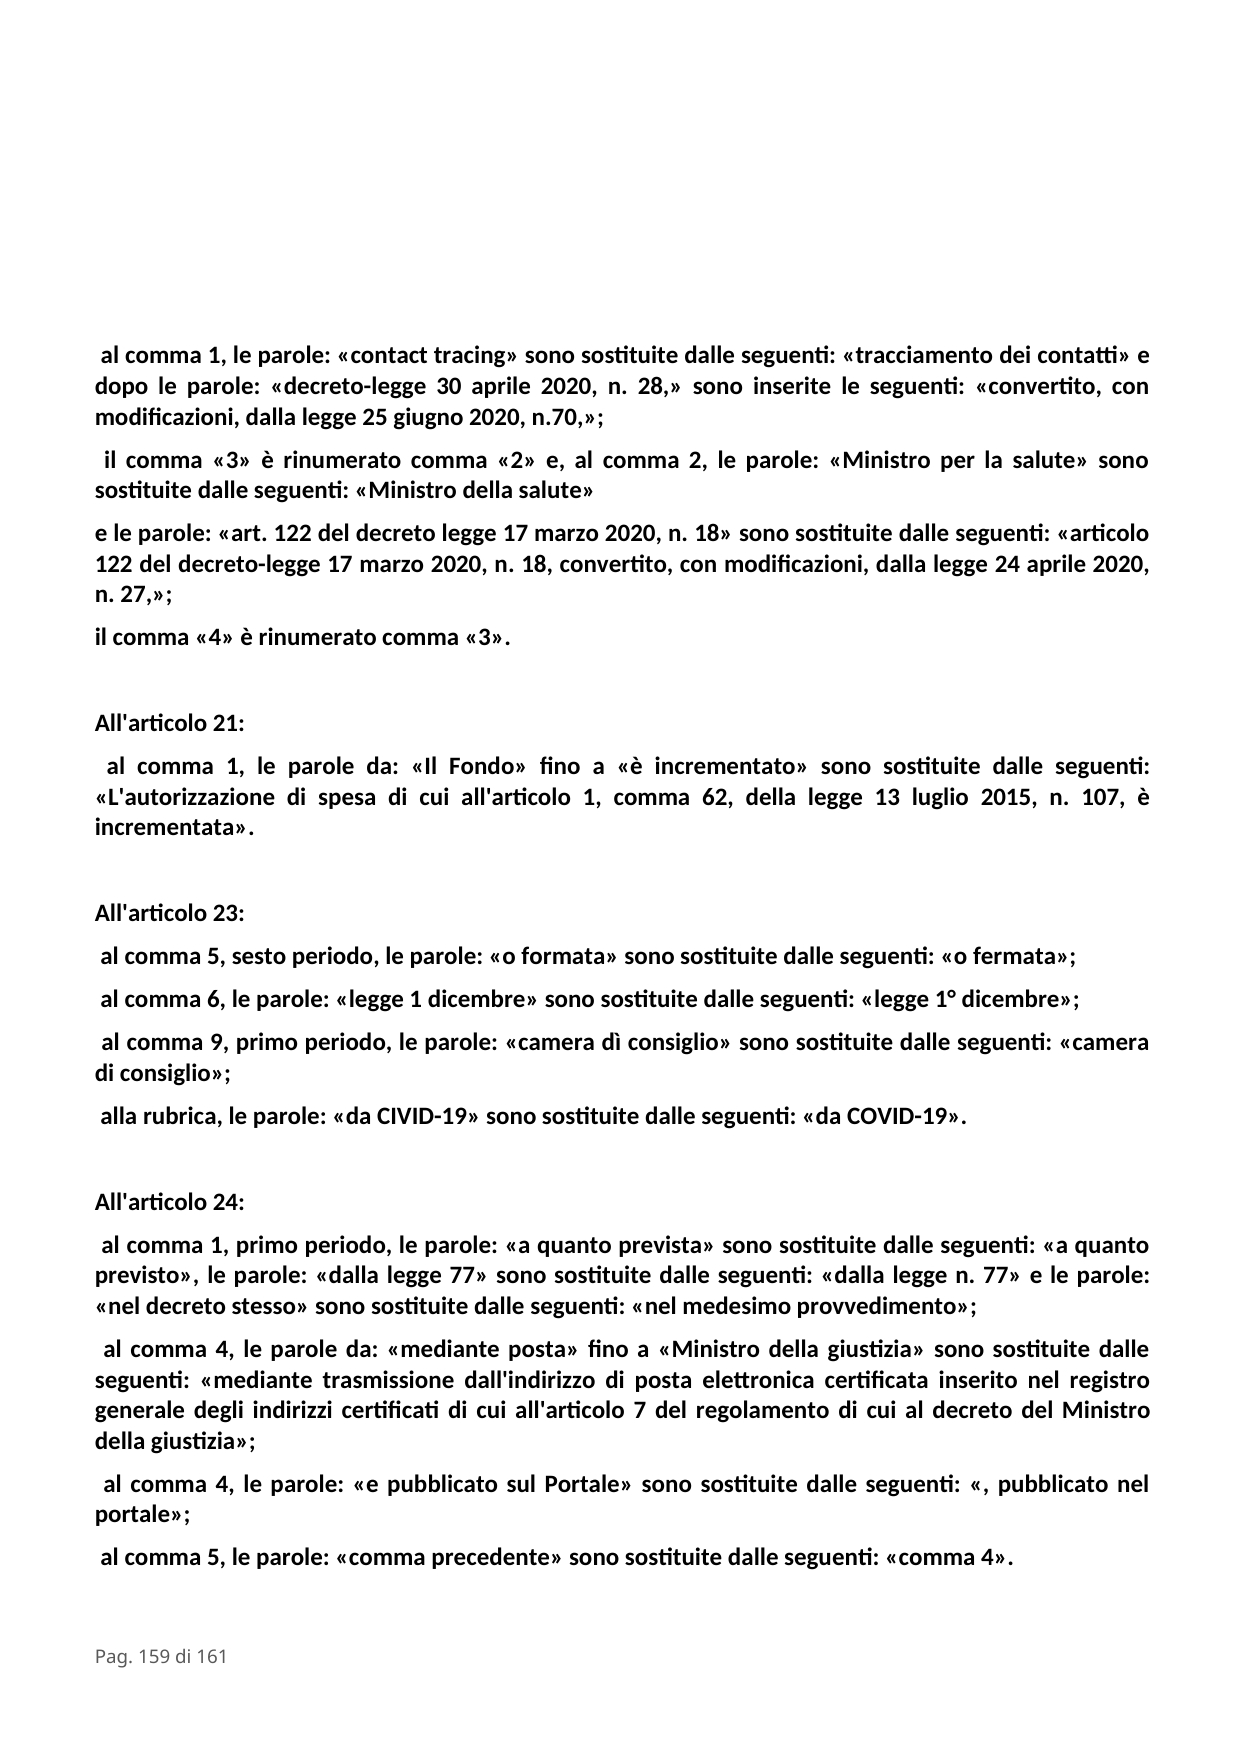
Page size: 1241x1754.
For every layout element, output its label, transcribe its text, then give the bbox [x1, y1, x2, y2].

text al comma 6, le parole: «legge 1 dicembre» sono sostituite dalle seguenti: «legge 1° dicembre»; [94, 983, 1152, 1014]
text All'articolo 23: [94, 897, 1152, 928]
text al comma 1, primo periodo, le parole: «a quanto prevista» sono sostituite dalle seguenti: «a quanto previsto», le parole: «dalla legge 77» sono sostituite dalle seguenti: «dalla legge n. 77» e le parole: «nel decreto stesso» sono sostituite dalle seguenti: «nel medesimo provvedimento»; [94, 1229, 1152, 1321]
text il comma «3» è rinumerato comma «2» e, al comma 2, le parole: «Ministro per la salute» sono sostituite dalle seguenti: «Ministro della salute» [94, 444, 1152, 505]
text All'articolo 21: [94, 707, 1152, 738]
text al comma 5, le parole: «comma precedente» sono sostituite dalle seguenti: «comma 4». [94, 1541, 1152, 1572]
text al comma 4, le parole: «e pubblicato sul Portale» sono sostituite dalle seguenti: «, pubblicato nel portale»; [94, 1468, 1152, 1529]
text al comma 5, sesto periodo, le parole: «o formata» sono sostituite dalle seguenti: «o fermata»; [94, 941, 1152, 971]
text il comma «4» è rinumerato comma «3». [94, 621, 1152, 652]
text e le parole: «art. 122 del decreto legge 17 marzo 2020, n. 18» sono sostituite dalle seguenti: «articolo 122 del decreto-legge 17 marzo 2020, n. 18, convertito, con modificazioni, dalla legge 24 aprile 2020, n. 27,»; [94, 517, 1152, 609]
text All'articolo 24: [94, 1186, 1152, 1217]
text al comma 4, le parole da: «mediante posta» fino a «Ministro della giustizia» sono sostituite dalle seguenti: «mediante trasmissione dall'indirizzo di posta elettronica certificata inserito nel registro generale degli indirizzi certificati di cui all'articolo 7 del regolamento di cui al decreto del Ministro della giustizia»; [94, 1333, 1152, 1455]
text al comma 1, le parole da: «Il Fondo» fino a «è incrementato» sono sostituite dalle seguenti: «L'autorizzazione di spesa di cui all'articolo 1, comma 62, della legge 13 luglio 2015, n. 107, è incrementata». [94, 750, 1152, 842]
text alla rubrica, le parole: «da CIVID-19» sono sostituite dalle seguenti: «da COVID-19». [94, 1100, 1152, 1131]
text al comma 1, le parole: «contact tracing» sono sostituite dalle seguenti: «tracciamento dei contatti» e dopo le parole: «decreto-legge 30 aprile 2020, n. 28,» sono inserite le seguenti: «convertito, con modificazioni, dalla legge 25 giugno 2020, n.70,»; [94, 340, 1152, 431]
text al comma 9, primo periodo, le parole: «camera dì consiglio» sono sostituite dalle seguenti: «camera di consiglio»; [94, 1027, 1152, 1088]
